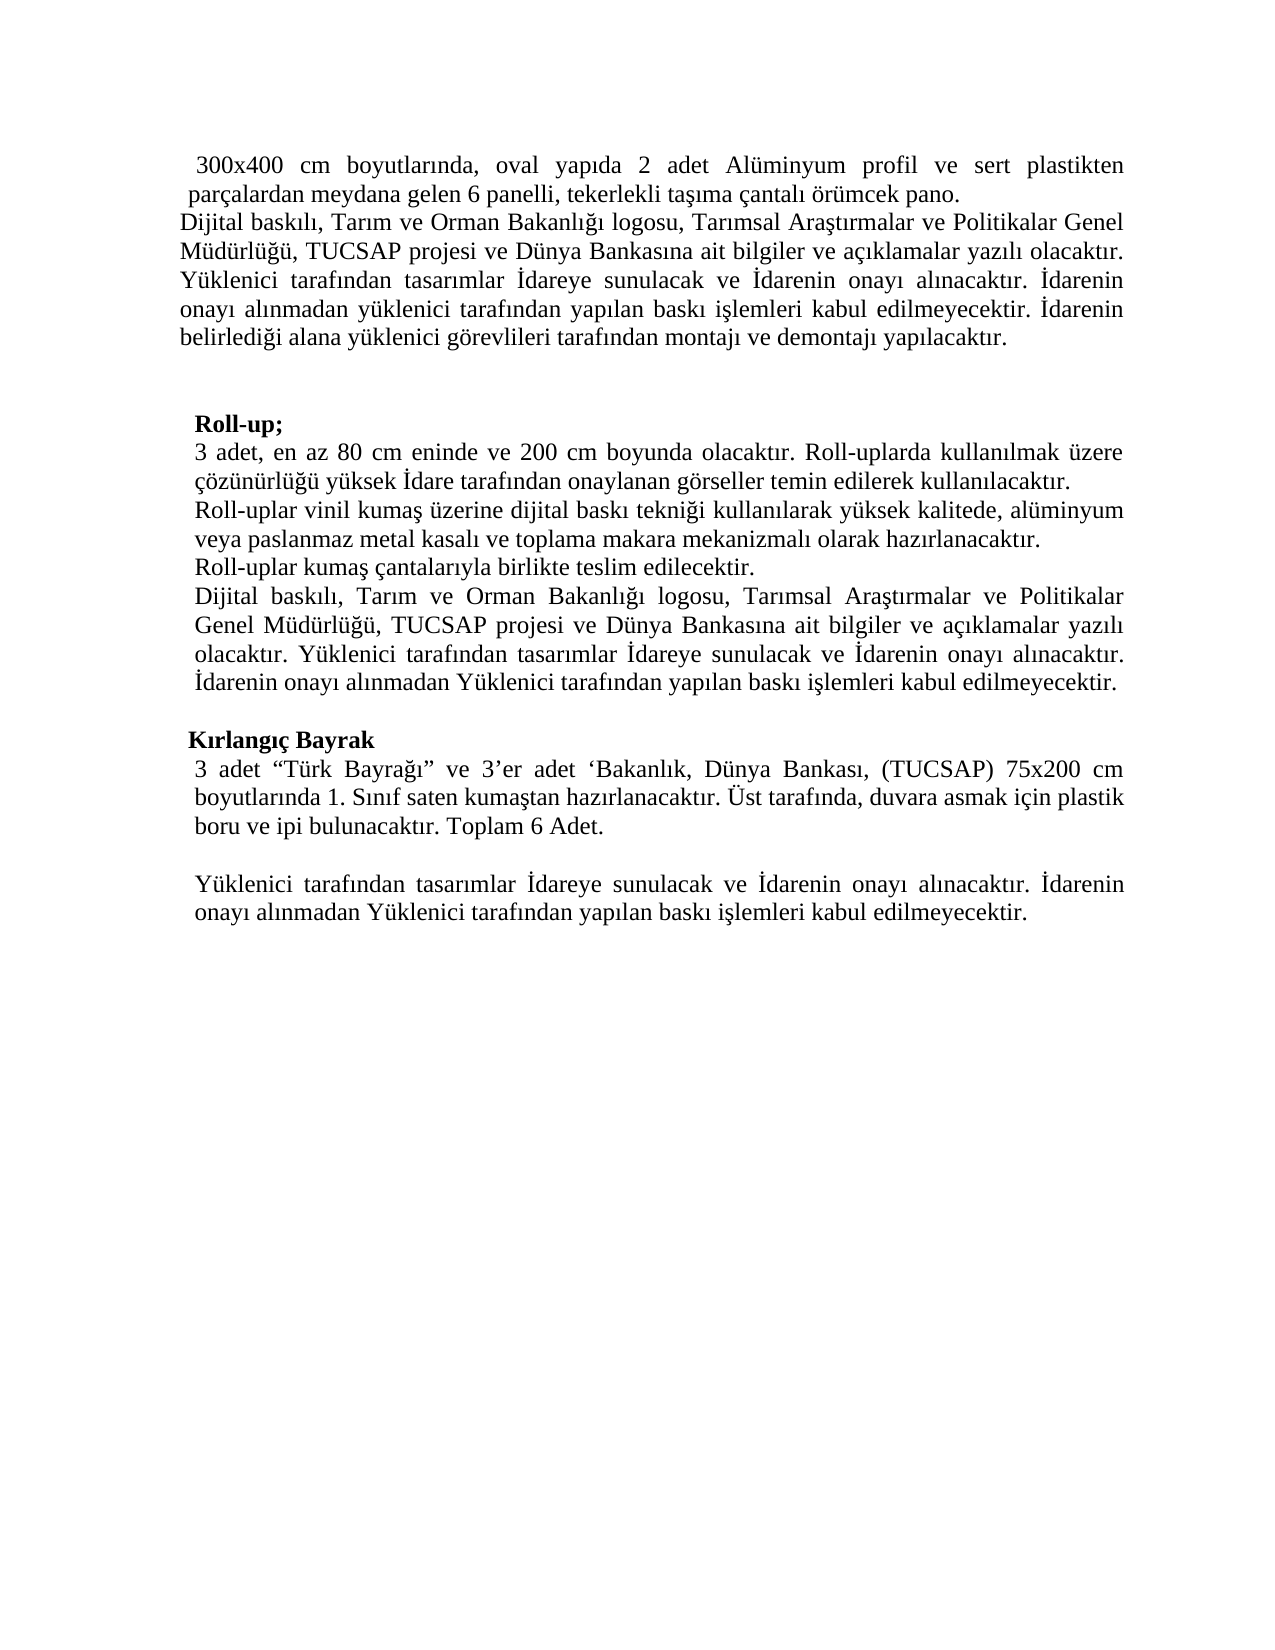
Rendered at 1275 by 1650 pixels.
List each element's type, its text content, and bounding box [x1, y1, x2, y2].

list Roll-uplar kumaş çantalarıyla birlikte teslim edilecektir. [194, 552, 1125, 581]
list 3 adet “Türk Bayrağı” ve 3’er adet ‘Bakanlık, Dünya Bankası, (TUCSAP) 75x200 cm boyutlarında 1. Sınıf saten kumaştan hazırlanacaktır. Üst tarafında, duvara asmak için plastik boru ve ipi bulunacaktır. Toplam 6 Adet. [194, 754, 1125, 840]
list Yüklenici tarafından tasarımlar İdareye sunulacak ve İdarenin onayı alınacaktır. İdarenin onayı alınmadan Yüklenici tarafından yapılan baskı işlemleri kabul edilmeyecektir. [194, 869, 1125, 926]
list Roll-uplar vinil kumaş üzerine dijital baskı tekniği kullanılarak yüksek kalitede, alüminyum veya paslanmaz metal kasalı ve toplama makara mekanizmalı olarak hazırlanacaktır. [194, 495, 1125, 552]
list Kırlangıç Bayrak [188, 725, 1125, 754]
list Dijital baskılı, Tarım ve Orman Bakanlığı logosu, Tarımsal Araştırmalar ve Politikalar Genel Müdürlüğü, TUCSAP projesi ve Dünya Bankasına ait bilgiler ve açıklamalar yazılı olacaktır. Yüklenici tarafından tasarımlar İdareye sunulacak ve İdarenin onayı alınacaktır. İdarenin onayı alınmadan Yüklenici tarafından yapılan baskı işlemleri kabul edilmeyecektir. [194, 581, 1125, 696]
list 3 adet, en az 80 cm eninde ve 200 cm boyunda olacaktır. Roll-uplarda kullanılmak üzere çözünürlüğü yüksek İdare tarafından onaylanan görseller temin edilerek kullanılacaktır. [194, 437, 1125, 495]
list Dijital baskılı, Tarım ve Orman Bakanlığı logosu, Tarımsal Araştırmalar ve Politikalar Genel Müdürlüğü, TUCSAP projesi ve Dünya Bankasına ait bilgiler ve açıklamalar yazılı olacaktır. Yüklenici tarafından tasarımlar İdareye sunulacak ve İdarenin onayı alınacaktır. İdarenin onayı alınmadan yüklenici tarafından yapılan baskı işlemleri kabul edilmeyecektir. İdarenin belirlediği alana yüklenici görevlileri tarafından montajı ve demontajı yapılacaktır. [179, 207, 1125, 351]
list Roll-up; [194, 409, 1125, 437]
list 300x400 cm boyutlarında, oval yapıda 2 adet Alüminyum profil ve sert plastikten parçalardan meydana gelen 6 panelli, tekerlekli taşıma çantalı örümcek pano. [179, 150, 1125, 207]
